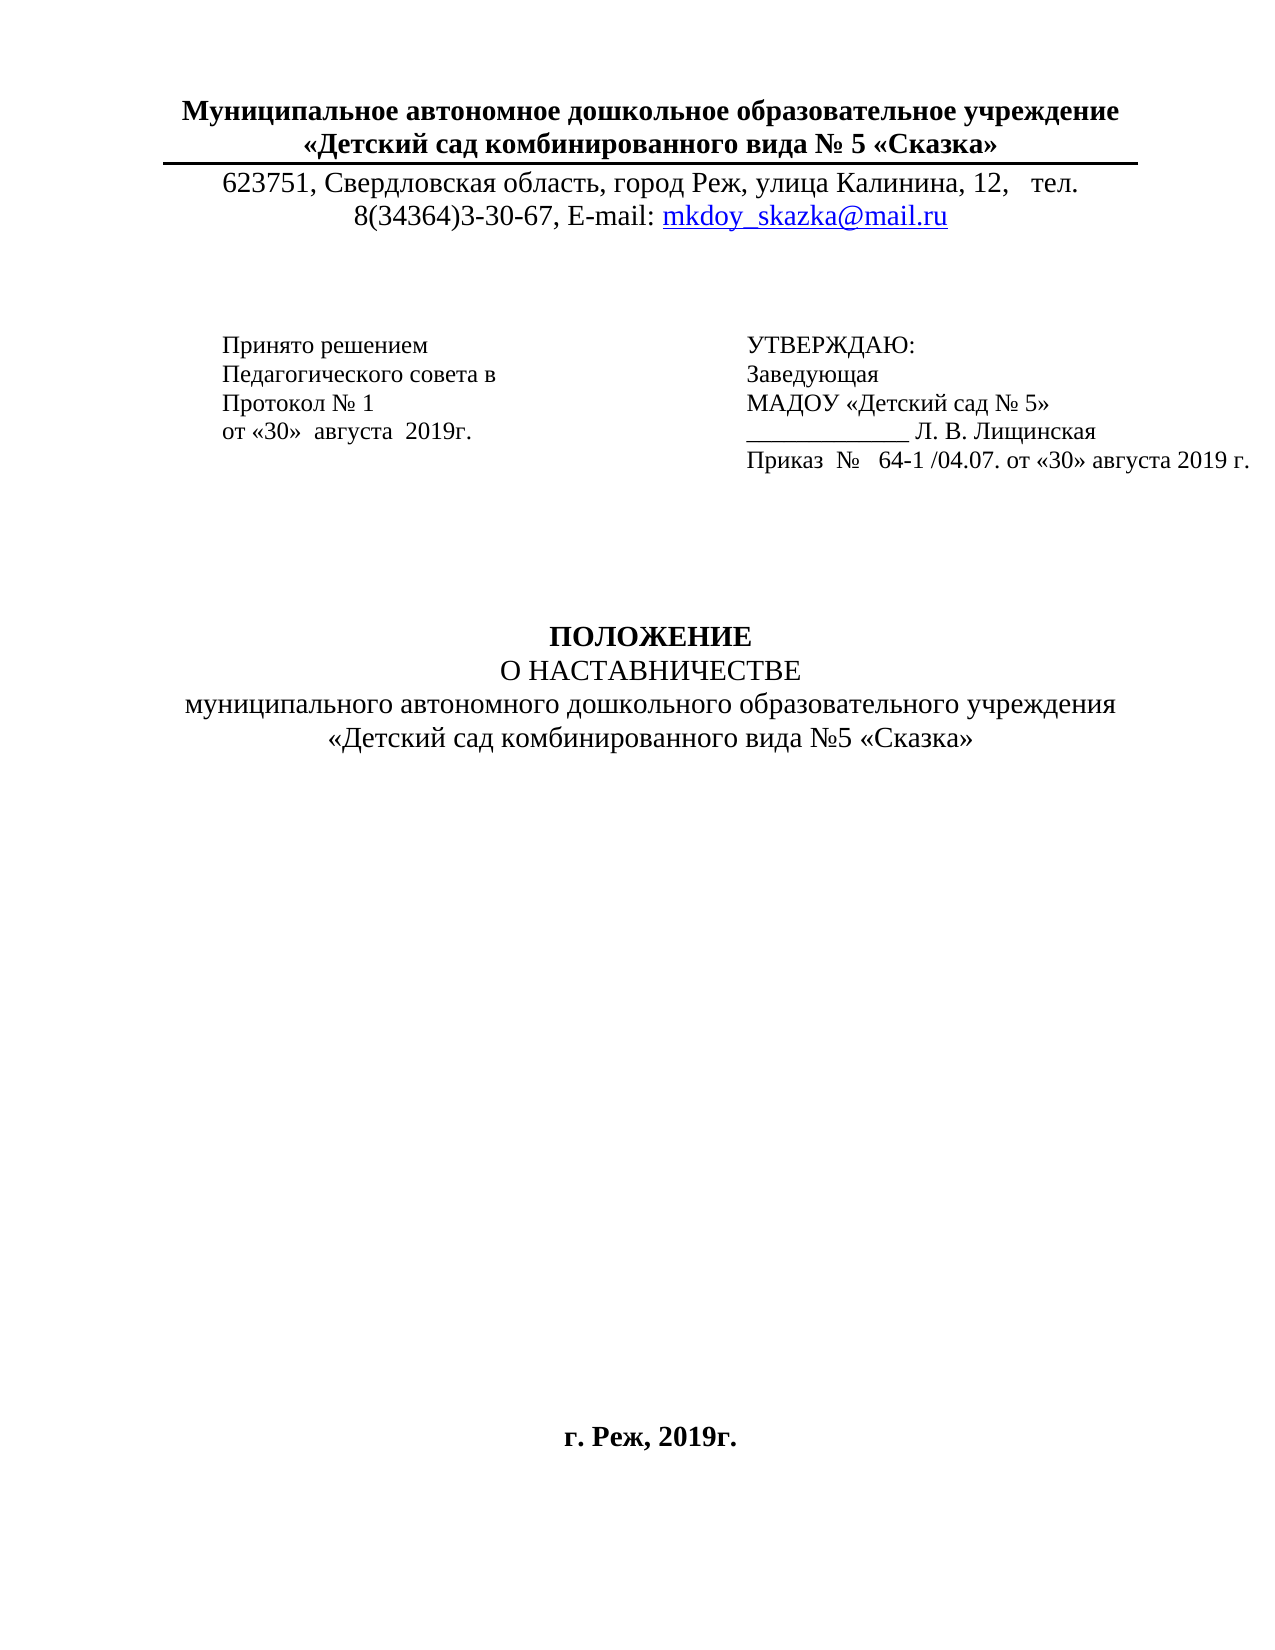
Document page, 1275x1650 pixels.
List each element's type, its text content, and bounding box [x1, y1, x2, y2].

text г. Реж, 2019г. [163, 1419, 1138, 1453]
text муниципального автономного дошкольного образовательного учреждения [163, 686, 1138, 720]
text 623751, Свердловская область, город Реж, улица Калинина, 12, тел. 8(34364)3-30-67, E-mail: mkdoy_skazka@mail.ru [163, 165, 1138, 232]
text «Детский сад комбинированного вида № 5 «Сказка» [163, 126, 1138, 162]
text О НАСТАВНИЧЕСТВЕ [163, 653, 1138, 686]
text «Детский сад комбинированного вида №5 «Сказка» [163, 720, 1138, 753]
text Муниципальное автономное дошкольное образовательное учреждение [163, 93, 1138, 126]
text ПОЛОЖЕНИЕ [163, 619, 1138, 653]
